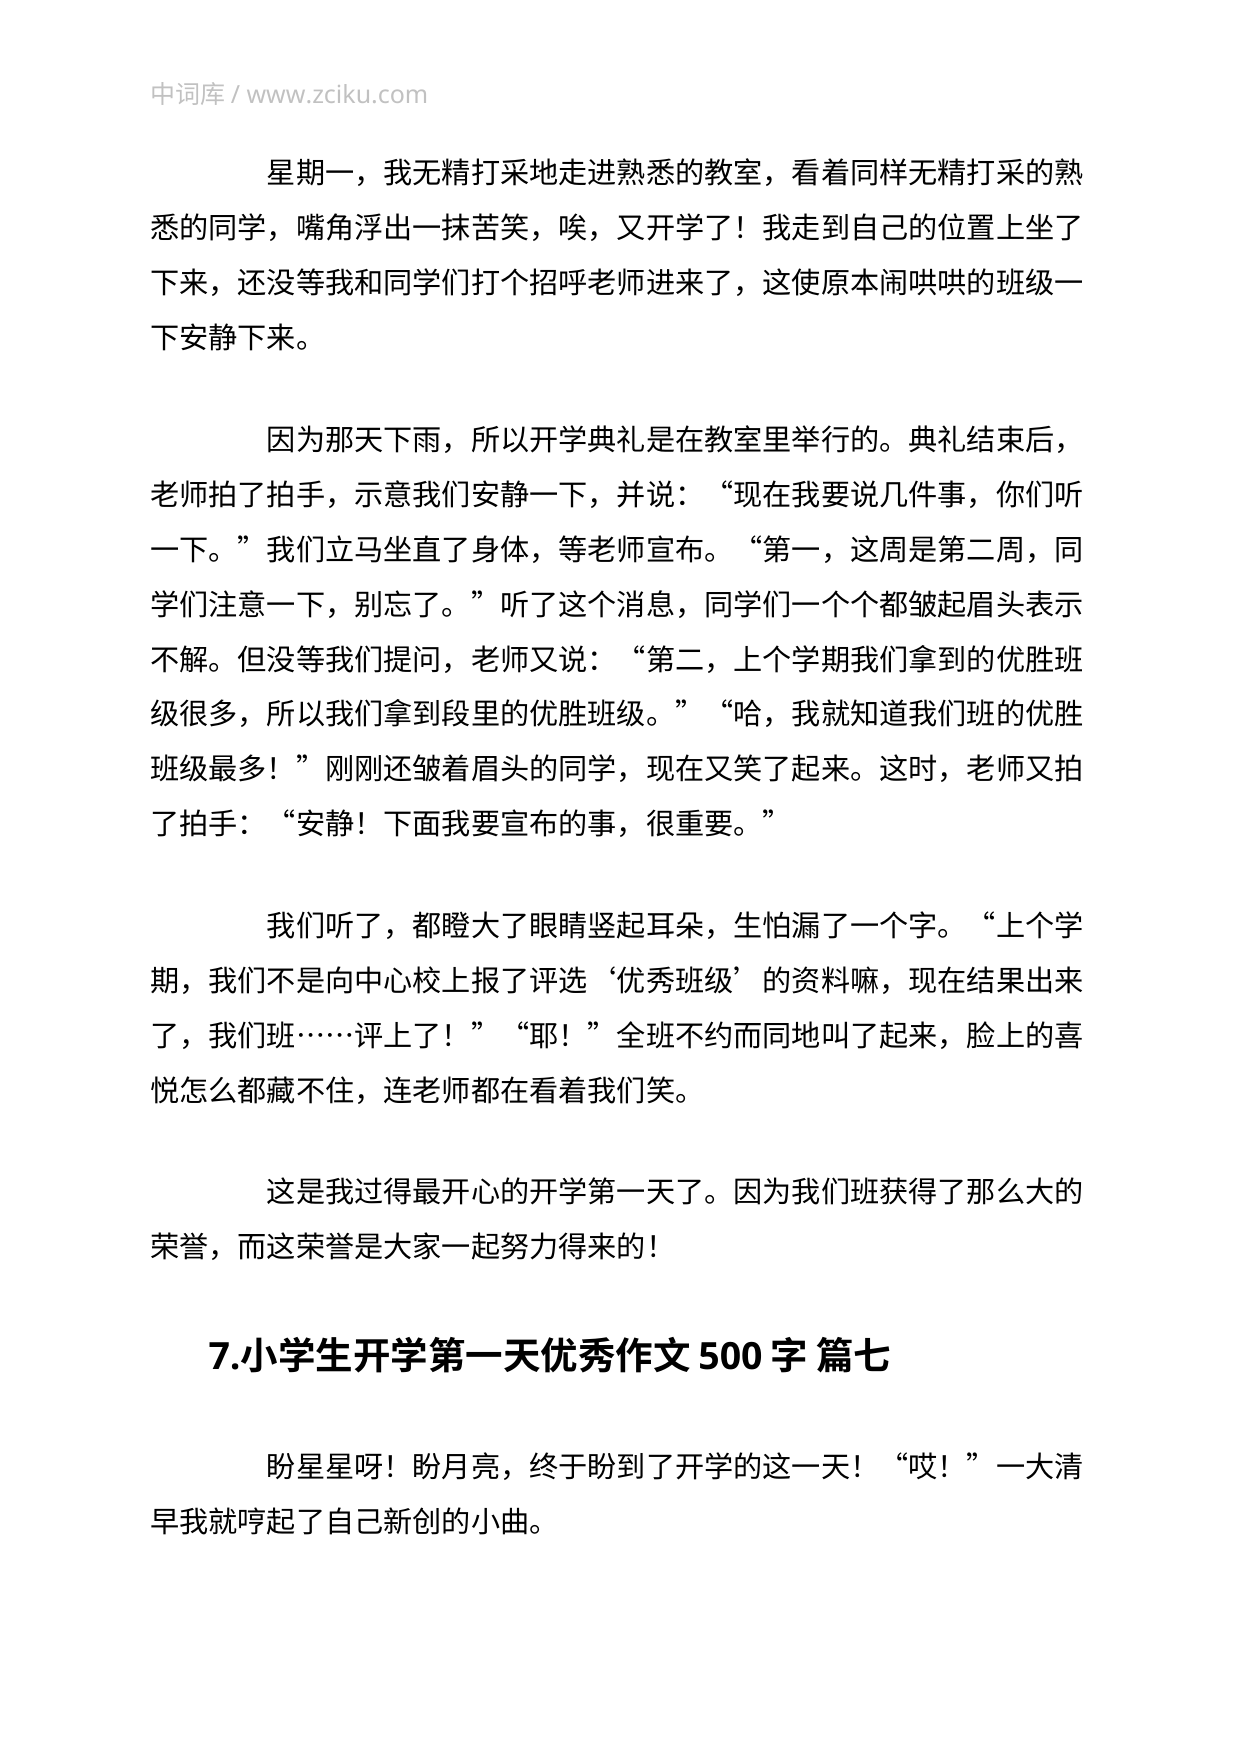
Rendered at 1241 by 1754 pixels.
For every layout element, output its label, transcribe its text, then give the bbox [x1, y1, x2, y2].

text 7.小学生开学第一天优秀作文500字 篇七 [150, 1326, 1090, 1380]
text 这是我过得最开心的开学第一天了。因为我们班获得了那么大的荣誉，而这荣誉是大家一起努力得来的！ [150, 1169, 1090, 1266]
text 盼星星呀！盼月亮，终于盼到了开学的这一天！“哎！”一大清早我就哼起了自己新创的小曲。 [150, 1443, 1090, 1540]
text 星期一，我无精打采地走进熟悉的教室，看着同样无精打采的熟悉的同学，嘴角浮出一抹苦笑，唉，又开学了！我走到自己的位置上坐了下来，还没等我和同学们打个招呼老师进来了，这使原本闹哄哄的班级一下安静下来。 [150, 150, 1090, 357]
text 因为那天下雨，所以开学典礼是在教室里举行的。典礼结束后，老师拍了拍手，示意我们安静一下，并说：“现在我要说几件事，你们听一下。”我们立马坐直了身体，等老师宣布。“第一，这周是第二周，同学们注意一下，别忘了。”听了这个消息，同学们一个个都皱起眉头表示不解。但没等我们提问，老师又说：“第二，上个学期我们拿到的优胜班级很多，所以我们拿到段里的优胜班级。”“哈，我就知道我们班的优胜班级最多！”刚刚还皱着眉头的同学，现在又笑了起来。这时，老师又拍了拍手：“安静！下面我要宣布的事，很重要。” [150, 416, 1090, 843]
text 我们听了，都瞪大了眼睛竖起耳朵，生怕漏了一个字。“上个学期，我们不是向中心校上报了评选‘优秀班级’的资料嘛，现在结果出来了，我们班……评上了！”“耶！”全班不约而同地叫了起来，脸上的喜悦怎么都藏不住，连老师都在看着我们笑。 [150, 902, 1090, 1109]
